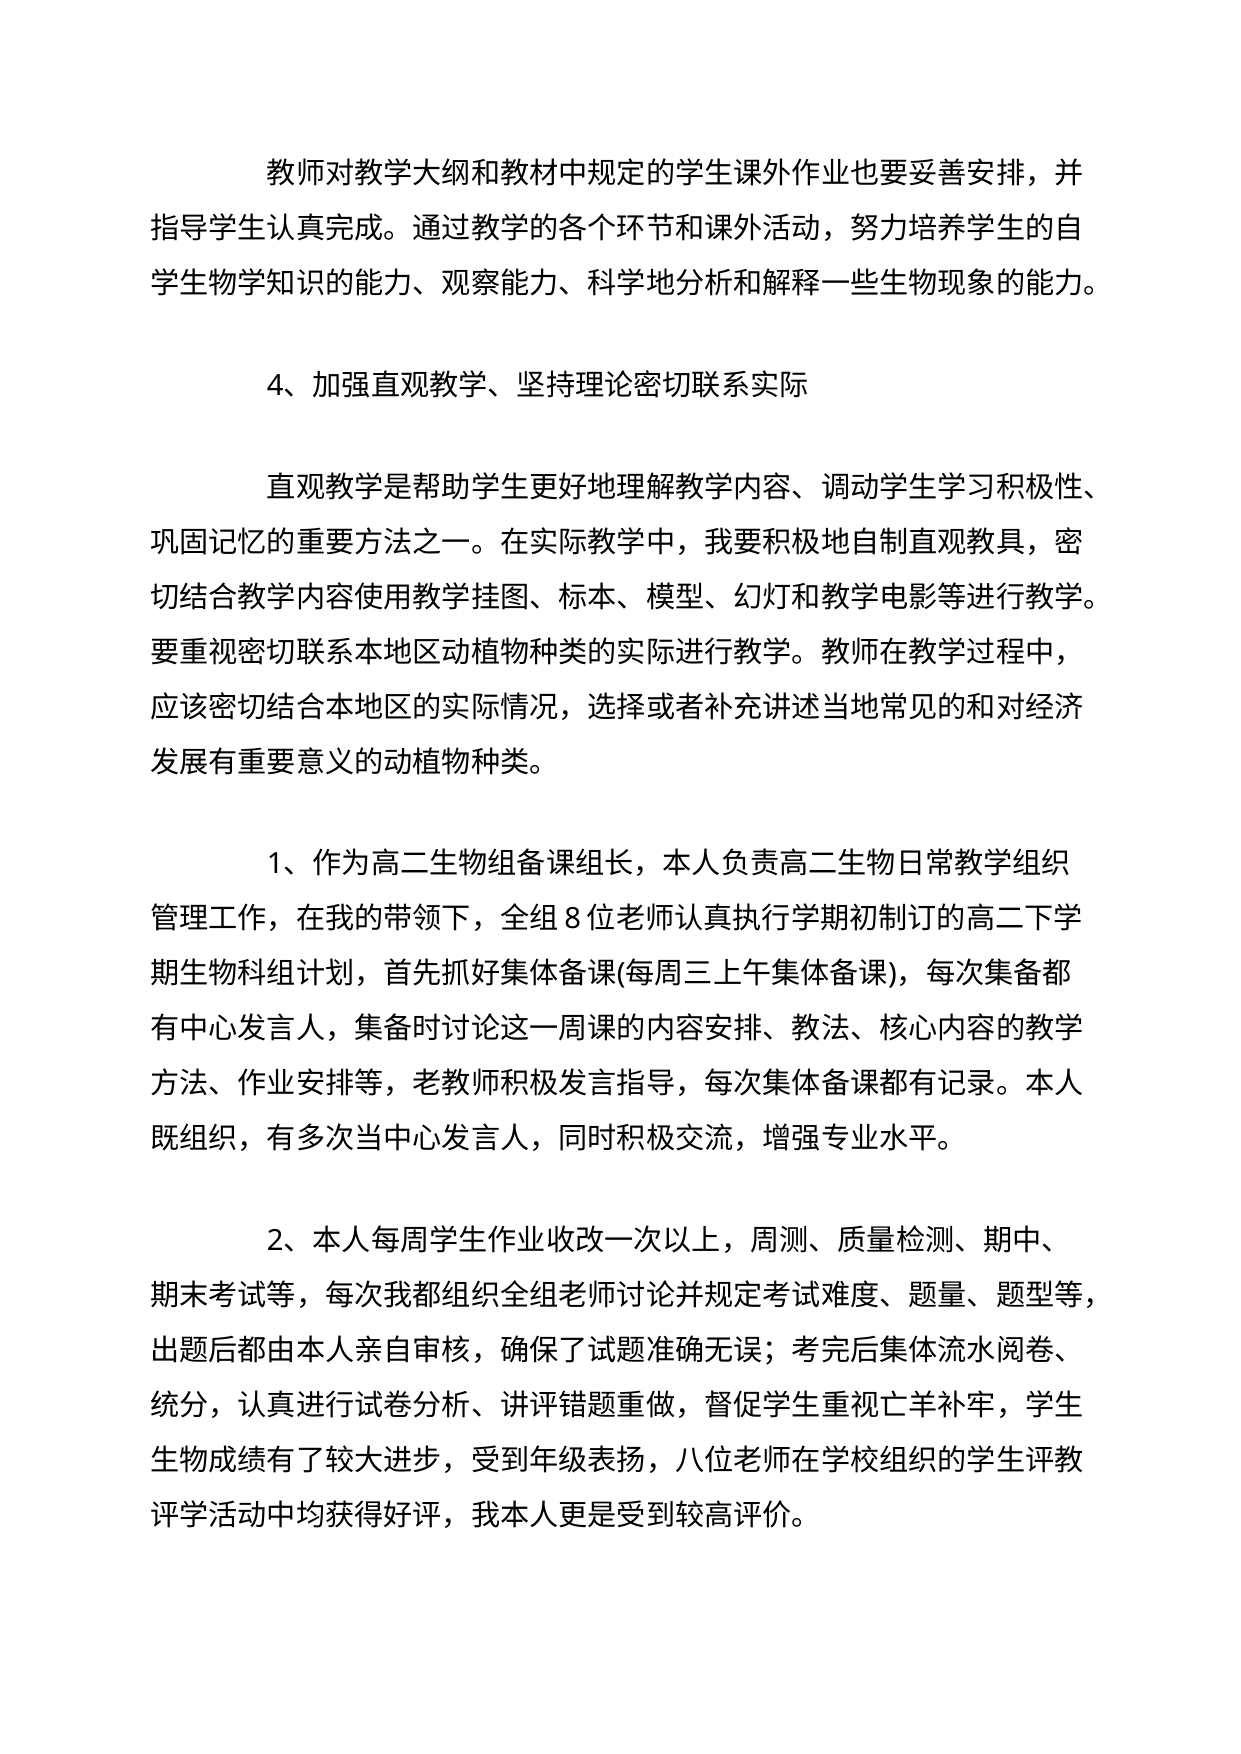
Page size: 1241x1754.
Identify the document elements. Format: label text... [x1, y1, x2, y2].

text 教师对教学大纲和教材中规定的学生课外作业也要妥善安排，并指导学生认真完成。通过教学的各个环节和课外活动，努力培养学生的自学生物学知识的能力、观察能力、科学地分析和解释一些生物现象的能力。 [150, 150, 1090, 302]
text 1、作为高二生物组备课组长，本人负责高二生物日常教学组织管理工作，在我的带领下，全组8位老师认真执行学期初制订的高二下学期生物科组计划，首先抓好集体备课(每周三上午集体备课)，每次集备都有中心发言人，集备时讨论这一周课的内容安排、教法、核心内容的教学方法、作业安排等，老教师积极发言指导，每次集体备课都有记录。本人既组织，有多次当中心发言人，同时积极交流，增强专业水平。 [150, 840, 1090, 1157]
text 直观教学是帮助学生更好地理解教学内容、调动学生学习积极性、巩固记忆的重要方法之一。在实际教学中，我要积极地自制直观教具，密切结合教学内容使用教学挂图、标本、模型、幻灯和教学电影等进行教学。要重视密切联系本地区动植物种类的实际进行教学。教师在教学过程中，应该密切结合本地区的实际情况，选择或者补充讲述当地常见的和对经济发展有重要意义的动植物种类。 [150, 464, 1090, 781]
text 4、加强直观教学、坚持理论密切联系实际 [150, 362, 1090, 404]
text 2、本人每周学生作业收改一次以上，周测、质量检测、期中、期末考试等，每次我都组织全组老师讨论并规定考试难度、题量、题型等，出题后都由本人亲自审核，确保了试题准确无误；考完后集体流水阅卷、统分，认真进行试卷分析、讲评错题重做，督促学生重视亡羊补牢，学生生物成绩有了较大进步，受到年级表扬，八位老师在学校组织的学生评教评学活动中均获得好评，我本人更是受到较高评价。 [150, 1217, 1090, 1533]
